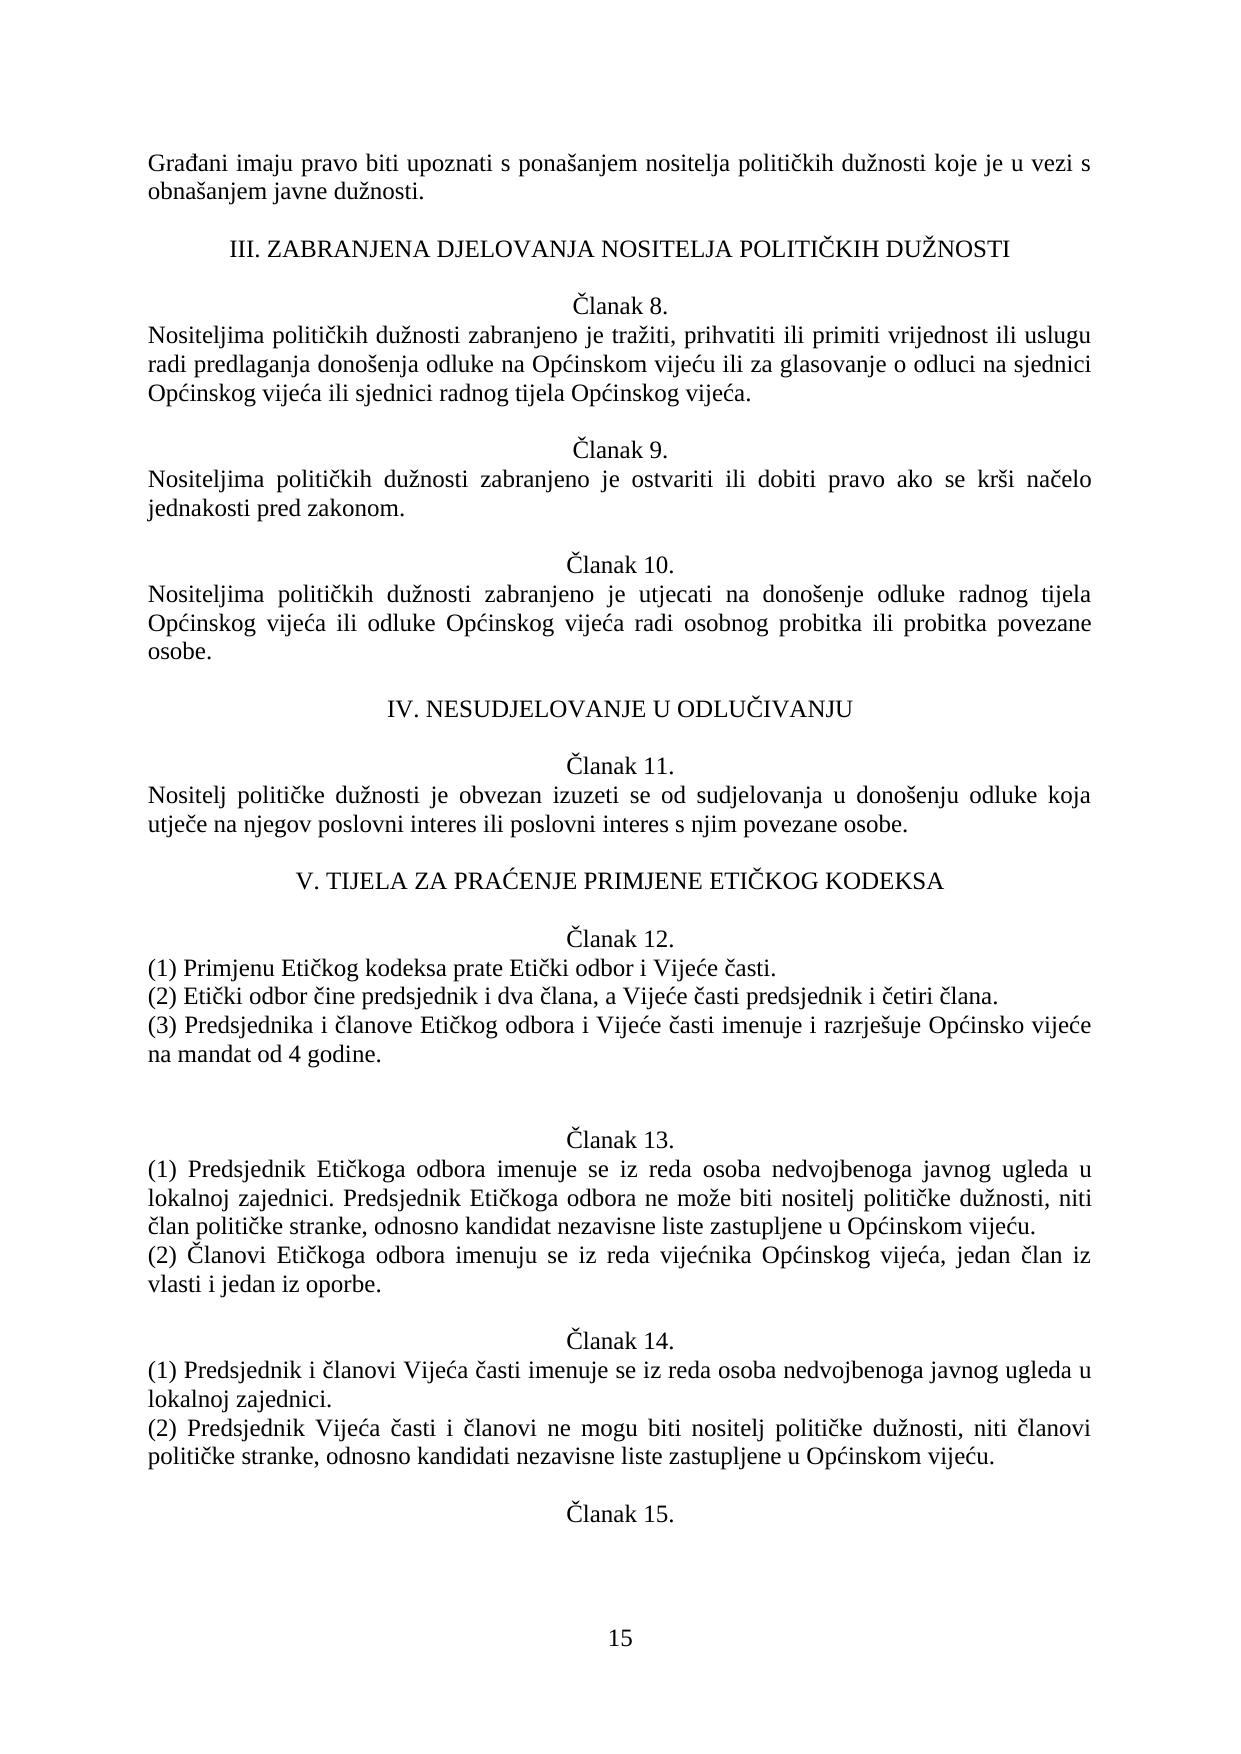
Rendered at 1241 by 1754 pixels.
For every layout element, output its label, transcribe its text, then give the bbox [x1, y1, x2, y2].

text (2) Predsjednik Vijeća časti i članovi ne mogu biti nositelj političke dužnosti, niti članovi političke stranke, odnosno kandidati nezavisne liste zastupljene u Općinskom vijeću. [148, 1413, 1093, 1470]
text Članak 10. [148, 550, 1093, 579]
text Članak 13. [148, 1125, 1093, 1154]
text (3) Predsjednika i članove Etičkog odbora i Vijeće časti imenuje i razrješuje Općinsko vijeće na mandat od 4 godine. [148, 1010, 1093, 1068]
text Članak 11. [148, 751, 1093, 780]
text (2) Etički odbor čine predsjednik i dva člana, a Vijeće časti predsjednik i četiri člana. [148, 981, 1093, 1010]
text (1) Predsjednik i članovi Vijeća časti imenuje se iz reda osoba nedvojbenoga javnog ugleda u lokalnoj zajednici. [148, 1355, 1093, 1413]
text Građani imaju pravo biti upoznati s ponašanjem nositelja političkih dužnosti koje je u vezi s obnašanjem javne dužnosti. [148, 148, 1093, 205]
text Članak 12. [148, 924, 1093, 953]
text Članak 8. [148, 291, 1093, 320]
text (1) Primjenu Etičkog kodeksa prate Etički odbor i Vijeće časti. [148, 953, 1093, 981]
text (1) Predsjednik Etičkoga odbora imenuje se iz reda osoba nedvojbenoga javnog ugleda u lokalnoj zajednici. Predsjednik Etičkoga odbora ne može biti nositelj političke dužnosti, niti član političke stranke, odnosno kandidat nezavisne liste zastupljene u Općinskom vijeću. [148, 1154, 1093, 1240]
text Nositelj političke dužnosti je obvezan izuzeti se od sudjelovanja u donošenju odluke koja utječe na njegov poslovni interes ili poslovni interes s njim povezane osobe. [148, 780, 1093, 838]
text Nositeljima političkih dužnosti zabranjeno je utjecati na donošenje odluke radnog tijela Općinskog vijeća ili odluke Općinskog vijeća radi osobnog probitka ili probitka povezane osobe. [148, 579, 1093, 665]
text IV. NESUDJELOVANJE U ODLUČIVANJU [148, 694, 1093, 723]
text Članak 15. [148, 1499, 1093, 1528]
text Članak 14. [148, 1326, 1093, 1355]
text Članak 9. [148, 435, 1093, 464]
text Nositeljima političkih dužnosti zabranjeno je tražiti, prihvatiti ili primiti vrijednost ili uslugu radi predlaganja donošenja odluke na Općinskom vijeću ili za glasovanje o odluci na sjednici Općinskog vijeća ili sjednici radnog tijela Općinskog vijeća. [148, 320, 1093, 406]
text III. ZABRANJENA DJELOVANJA NOSITELJA POLITIČKIH DUŽNOSTI [148, 234, 1093, 263]
text (2) Članovi Etičkoga odbora imenuju se iz reda vijećnika Općinskog vijeća, jedan član iz vlasti i jedan iz oporbe. [148, 1240, 1093, 1298]
text V. TIJELA ZA PRAĆENJE PRIMJENE ETIČKOG KODEKSA [148, 866, 1093, 895]
text Nositeljima političkih dužnosti zabranjeno je ostvariti ili dobiti pravo ako se krši načelo jednakosti pred zakonom. [148, 464, 1093, 521]
